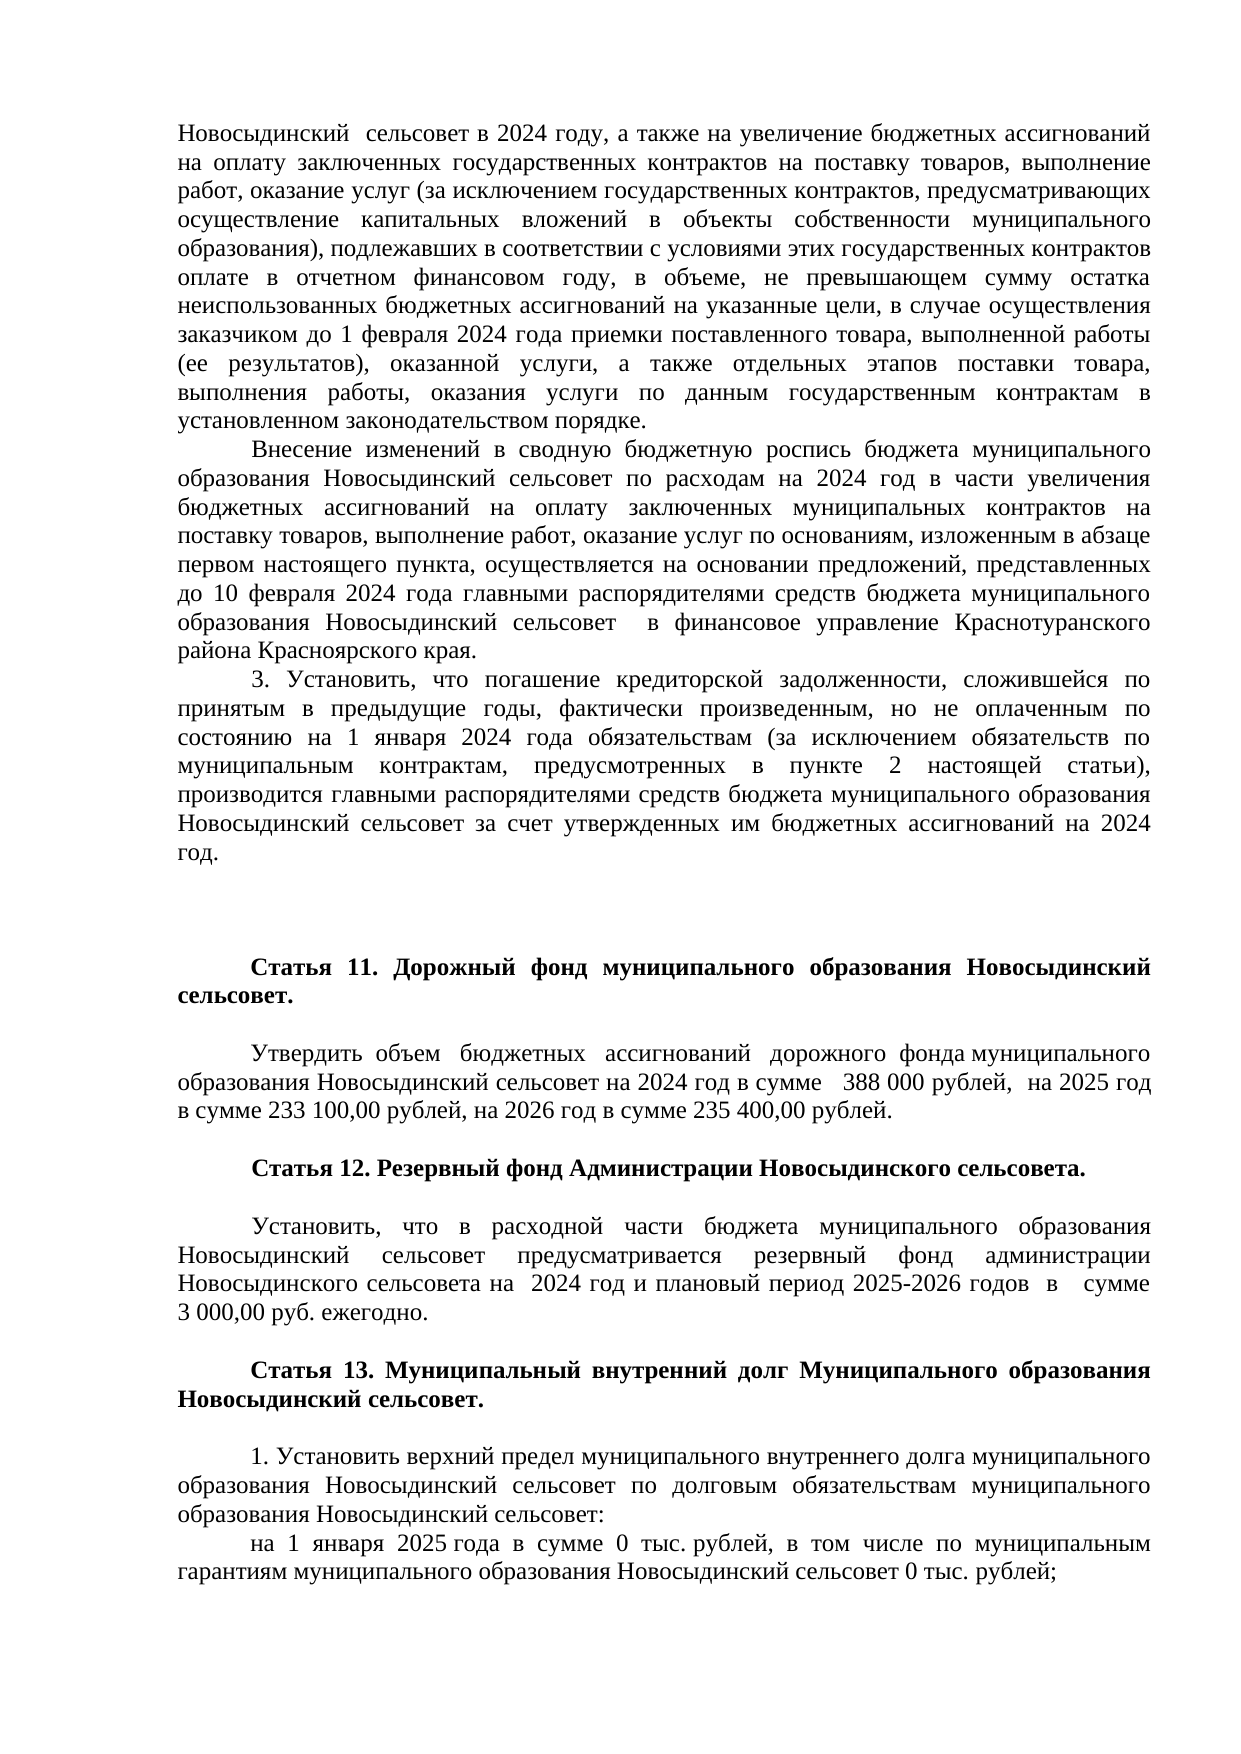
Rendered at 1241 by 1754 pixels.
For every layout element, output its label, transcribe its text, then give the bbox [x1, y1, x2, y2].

text Статья 12. Резервный фонд Администрации Новосыдинского сельсовета. [177, 1153, 1152, 1182]
text на 1 января 2025 года в сумме 0 тыс. рублей, в том числе по муниципальным гарантиям муниципального образования Новосыдинский сельсовет 0 тыс. рублей; [177, 1528, 1152, 1585]
text Внесение изменений в сводную бюджетную роспись бюджета муниципального образования Новосыдинский сельсовет по расходам на 2024 год в части увеличения бюджетных ассигнований на оплату заключенных муниципальных контрактов на поставку товаров, выполнение работ, оказание услуг по основаниям, изложенным в абзаце первом настоящего пункта, осуществляется на основании предложений, представленных до 10 февраля 2024 года главными распорядителями средств бюджета муниципального образования Новосыдинский сельсовет в финансовое управление Краснотуранского района Красноярского края. [177, 434, 1152, 664]
text 1. Установить верхний предел муниципального внутреннего долга муниципального образования Новосыдинский сельсовет по долговым обязательствам муниципального образования Новосыдинский сельсовет: [177, 1441, 1152, 1528]
text Статья 13. Муниципальный внутренний долг Муниципального образования Новосыдинский сельсовет. [177, 1355, 1152, 1413]
text Статья 11. Дорожный фонд муниципального образования Новосыдинский сельсовет. [177, 952, 1152, 1009]
text Установить, что в расходной части бюджета муниципального образования Новосыдинский сельсовет предусматривается резервный фонд администрации Новосыдинского сельсовета на 2024 год и плановый период 2025-2026 годов в сумме 3 000,00 руб. ежегодно. [177, 1211, 1152, 1326]
text 3. Установить, что погашение кредиторской задолженности, сложившейся по принятым в предыдущие годы, фактически произведенным, но не оплаченным по состоянию на 1 января 2024 года обязательствам (за исключением обязательств по муниципальным контрактам, предусмотренных в пункте 2 настоящей статьи), производится главными распорядителями средств бюджета муниципального образования Новосыдинский сельсовет за счет утвержденных им бюджетных ассигнований на 2024 год. [177, 664, 1152, 866]
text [177, 118, 1152, 434]
text Утвердить объем бюджетных ассигнований дорожного фонда муниципального образования Новосыдинский сельсовет на 2024 год в сумме 388 000 рублей, на 2025 год в сумме 233 100,00 рублей, на 2026 год в сумме 235 400,00 рублей. [177, 1038, 1152, 1124]
